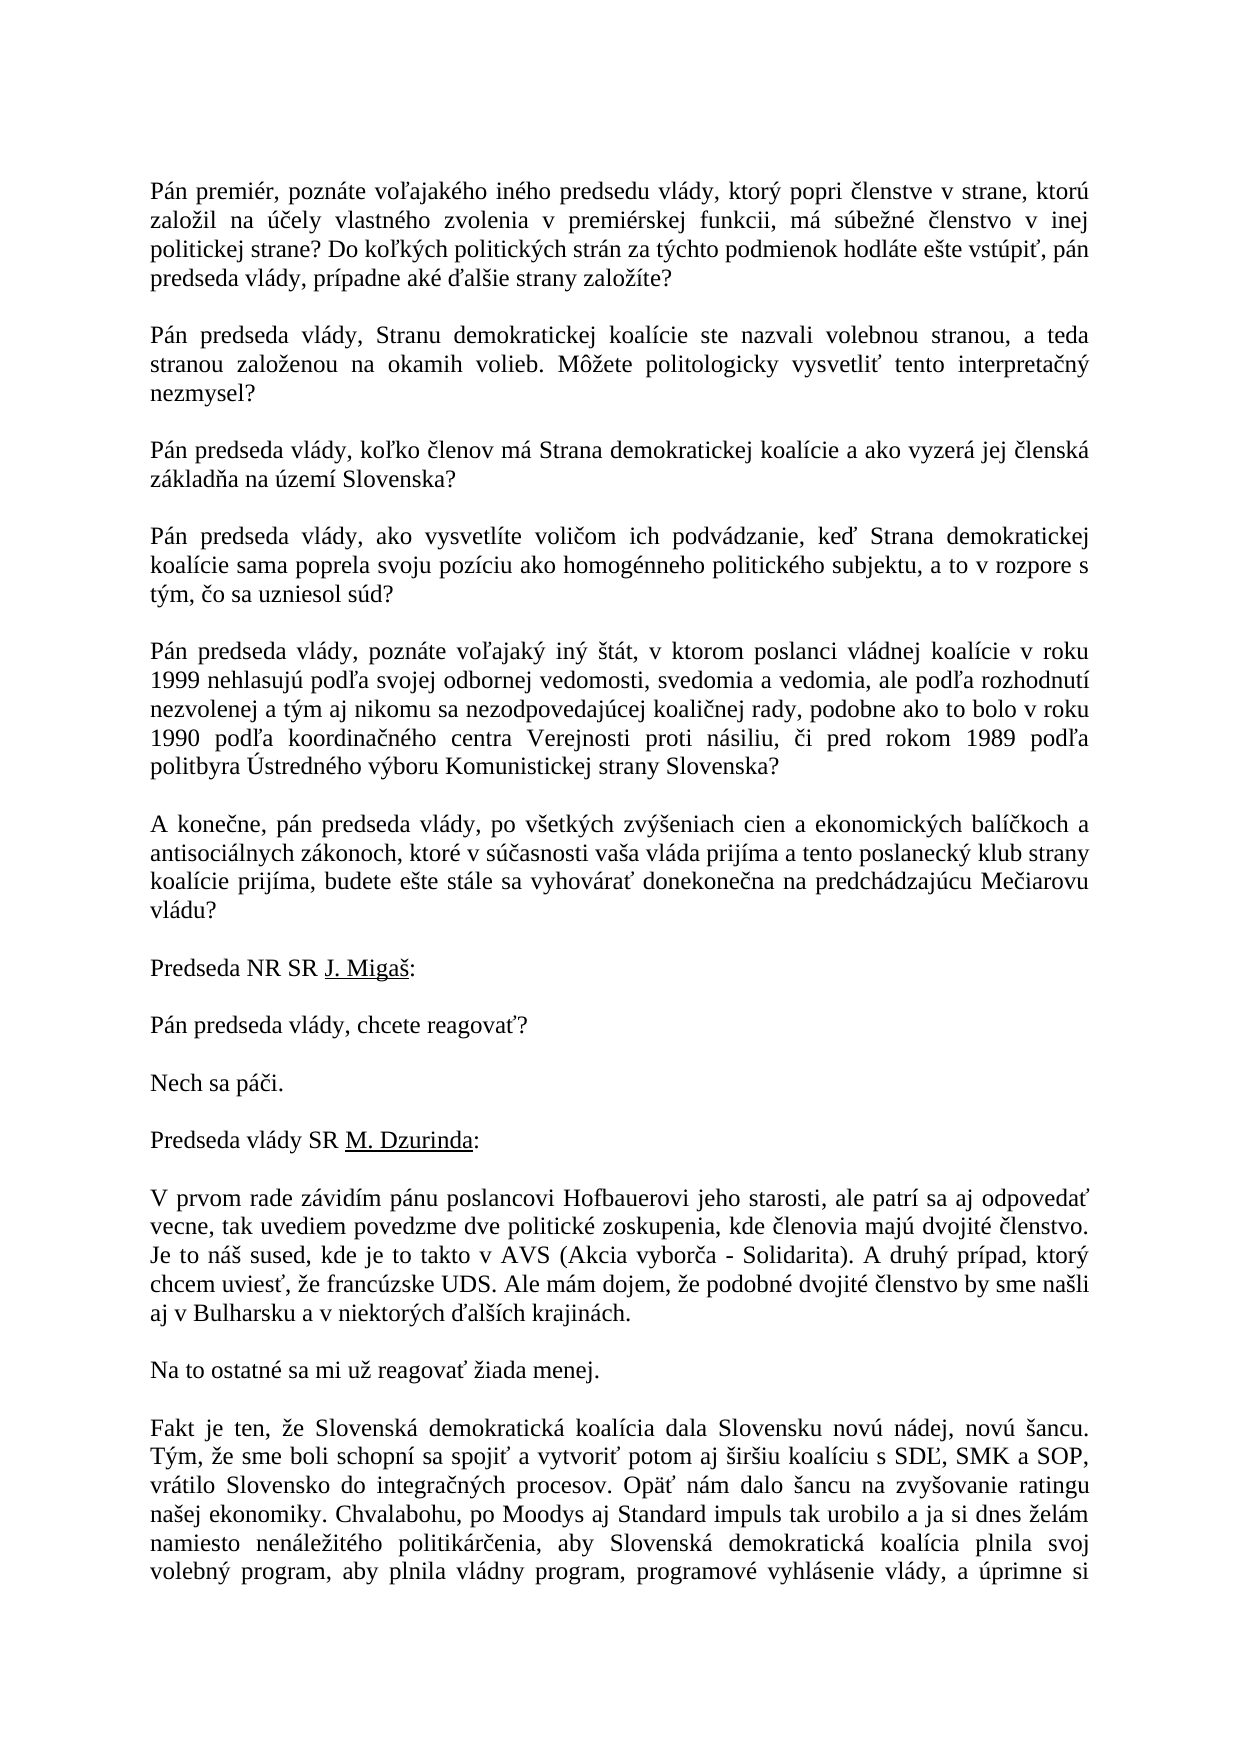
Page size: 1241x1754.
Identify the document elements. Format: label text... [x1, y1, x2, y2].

text Pán predseda vlády, Stranu demokratickej koalície ste nazvali volebnou stranou, a teda stranou založenou na okamih volieb. Môžete politologicky vysvetliť tento interpretačný nezmysel? [150, 320, 1090, 406]
text A konečne, pán predseda vlády, po všetkých zvýšeniach cien a ekonomických balíčkoch a antisociálnych zákonoch, ktoré v súčasnosti vaša vláda prijíma a tento poslanecký klub strany koalície prijíma, budete ešte stále sa vyhovárať donekonečna na predchádzajúcu Mečiarovu vládu? [150, 809, 1090, 924]
text V prvom rade závidím pánu poslancovi Hofbauerovi jeho starosti, ale patrí sa aj odpovedať vecne, tak uvediem povedzme dve politické zoskupenia, kde členovia majú dvojité členstvo. Je to náš sused, kde je to takto v AVS (Akcia vyborča - Solidarita). A druhý prípad, ktorý chcem uviesť, že francúzske UDS. Ale mám dojem, že podobné dvojité členstvo by sme našli aj v Bulharsku a v niektorých ďalších krajinách. [150, 1183, 1090, 1326]
text Pán predseda vlády, koľko členov má Strana demokratickej koalície a ako vyzerá jej členská základňa na území Slovenska? [150, 435, 1090, 493]
text Predseda NR SR J. Migaš: [150, 953, 1090, 981]
text Nech sa páči. [150, 1068, 1090, 1096]
text Predseda vlády SR M. Dzurinda: [150, 1125, 1090, 1154]
text Pán predseda vlády, poznáte voľajaký iný štát, v ktorom poslanci vládnej koalície v roku 1999 nehlasujú podľa svojej odbornej vedomosti, svedomia a vedomia, ale podľa rozhodnutí nezvolenej a tým aj nikomu sa nezodpovedajúcej koaličnej rady, podobne ako to bolo v roku 1990 podľa koordinačného centra Verejnosti proti násiliu, či pred rokom 1989 podľa politbyra Ústredného výboru Komunistickej strany Slovenska? [150, 636, 1090, 780]
text Pán predseda vlády, ako vysvetlíte voličom ich podvádzanie, keď Strana demokratickej koalície sama poprela svoju pozíciu ako homogénneho politického subjektu, a to v rozpore s tým, čo sa uzniesol súd? [150, 521, 1090, 608]
text Na to ostatné sa mi už reagovať žiada menej. [150, 1355, 1090, 1384]
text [150, 1413, 1090, 1585]
text Pán predseda vlády, chcete reagovať? [150, 1010, 1090, 1039]
text Pán premiér, poznáte voľajakého iného predsedu vlády, ktorý popri členstve v strane, ktorú založil na účely vlastného zvolenia v premiérskej funkcii, má súbežné členstvo v inej politickej strane? Do koľkých politických strán za týchto podmienok hodláte ešte vstúpiť, pán predseda vlády, prípadne aké ďalšie strany založíte? [150, 176, 1090, 291]
